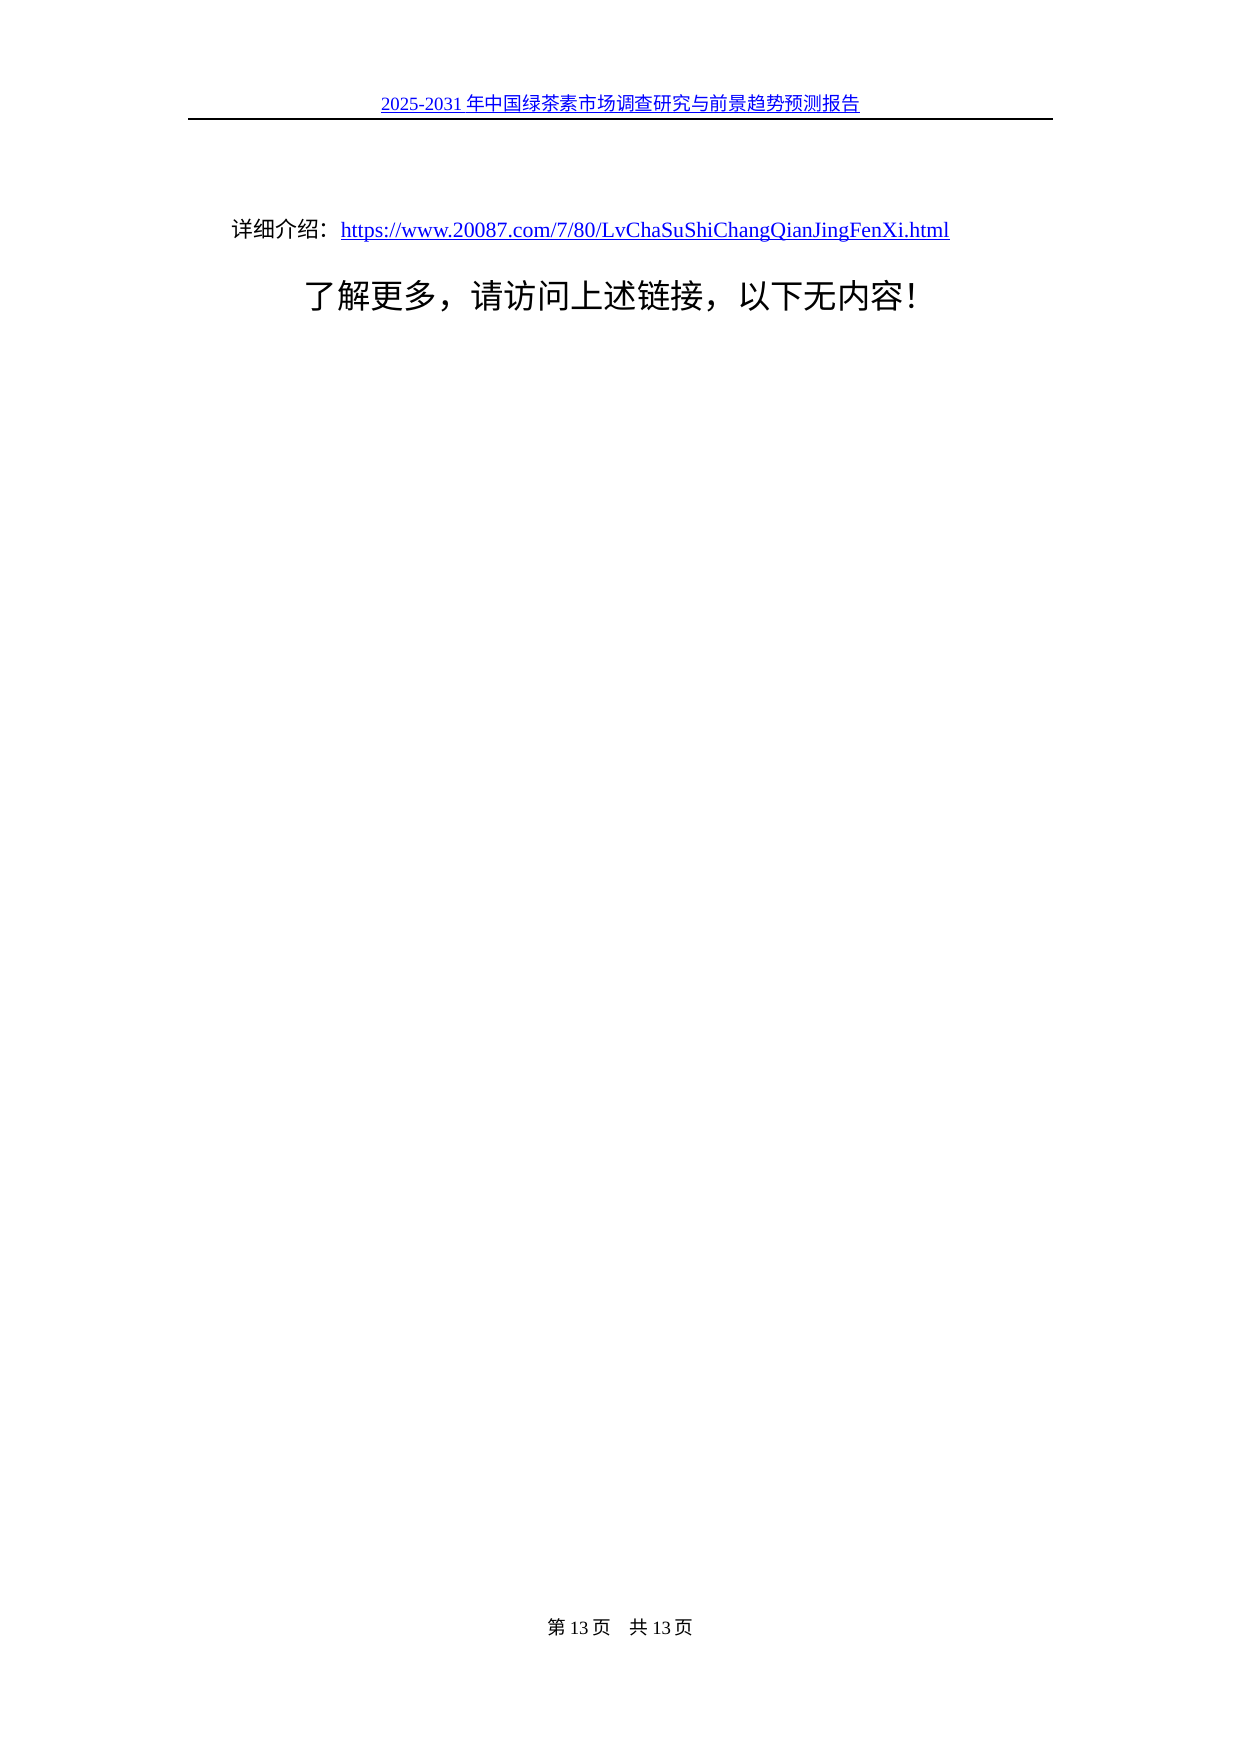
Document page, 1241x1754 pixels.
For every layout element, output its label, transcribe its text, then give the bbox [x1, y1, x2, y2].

title 了解更多，请访问上述链接，以下无内容！ [187, 262, 1053, 327]
text 详细介绍：https://www.20087.com/7/80/LvChaSuShiChangQianJingFenXi.html [187, 212, 1053, 244]
